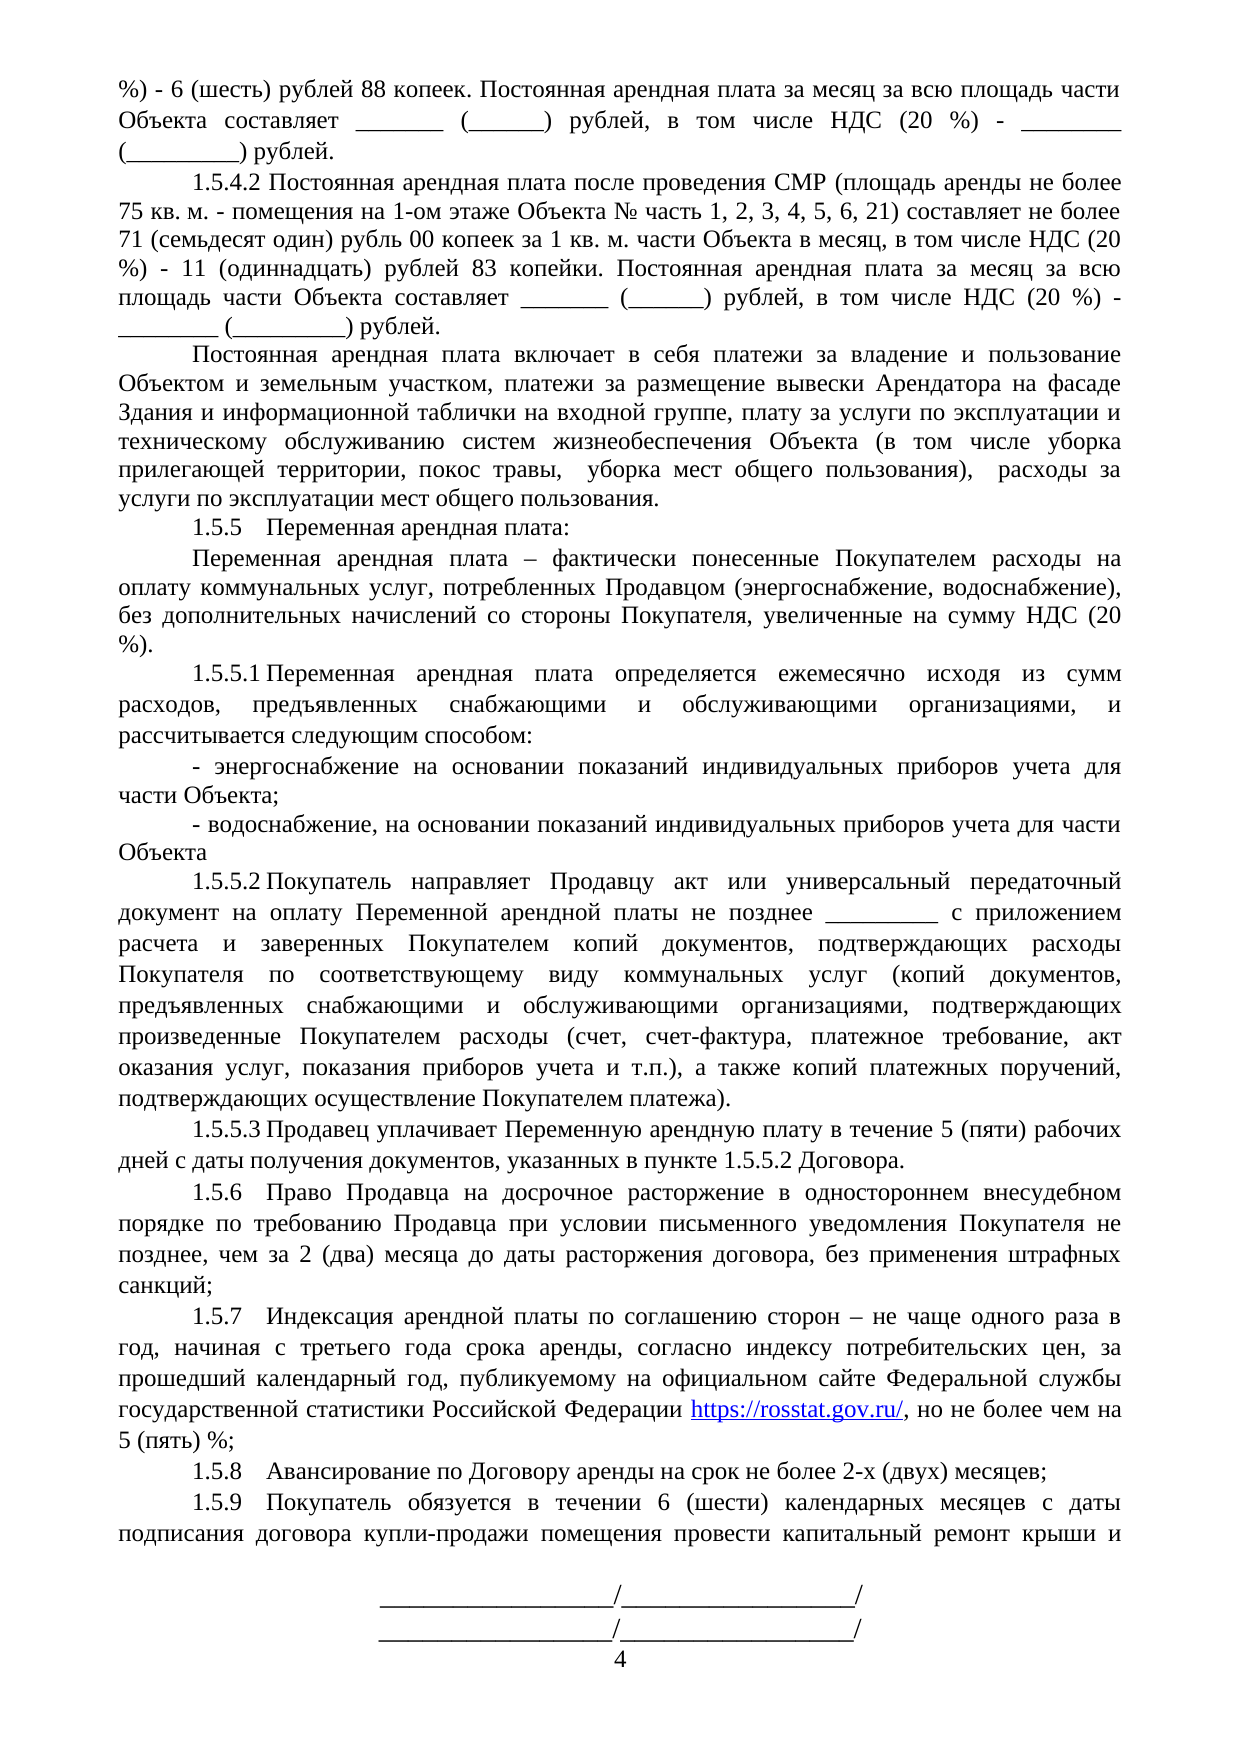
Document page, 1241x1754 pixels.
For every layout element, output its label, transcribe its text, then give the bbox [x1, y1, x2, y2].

list Переменная арендная плата определяется ежемесячно исходя из сумм расходов, предъявленных снабжающими и обслуживающими организациями, и рассчитывается следующим способом: [118, 658, 1122, 749]
text - энергоснабжение на основании показаний индивидуальных приборов учета для части Объекта; [118, 751, 1122, 809]
list Право Продавца на досрочное расторжение в одностороннем внесудебном порядке по требованию Продавца при условии письменного уведомления Покупателя не позднее, чем за 2 (два) месяца до даты расторжения договора, без применения штрафных санкций; [118, 1177, 1122, 1298]
text - водоснабжение, на основании показаний индивидуальных приборов учета для части Объекта [118, 809, 1122, 866]
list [118, 1487, 1122, 1547]
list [118, 74, 1122, 165]
list Авансирование по Договору аренды на срок не более 2-х (двух) месяцев; [118, 1456, 1122, 1485]
text Переменная арендная плата – фактически понесенные Покупателем расходы на оплату коммунальных услуг, потребленных Продавцом (энергоснабжение, водоснабжение), без дополнительных начислений со стороны Покупателя, увеличенные на сумму НДС (20 %). [118, 543, 1122, 658]
list Индексация арендной платы по соглашению сторон – не чаще одного раза в год, начиная с третьего года срока аренды, согласно индексу потребительских цен, за прошедший календарный год, публикуемому на официальном сайте Федеральной службы государственной статистики Российской Федерации https://rosstat.gov.ru/, но не более чем на 5 (пять) %; [118, 1301, 1122, 1454]
list Продавец уплачивает Переменную арендную плату в течение 5 (пяти) рабочих дней с даты получения документов, указанных в пункте 1.5.5.2 Договора. [118, 1114, 1122, 1174]
list Покупатель направляет Продавцу акт или универсальный передаточный документ на оплату Переменной арендной платы не позднее _________ с приложением расчета и заверенных Покупателем копий документов, подтверждающих расходы Покупателя по соответствующему виду коммунальных услуг (копий документов, предъявленных снабжающими и обслуживающими организациями, подтверждающих произведенные Покупателем расходы (счет, счет-фактура, платежное требование, акт оказания услуг, показания приборов учета и т.п.), а также копий платежных поручений, подтверждающих осуществление Покупателем платежа). [118, 866, 1122, 1112]
list Переменная арендная плата: [118, 512, 1122, 541]
text Постоянная арендная плата включает в себя платежи за владение и пользование Объектом и земельным участком, платежи за размещение вывески Арендатора на фасаде Здания и информационной таблички на входной группе, плату за услуги по эксплуатации и техническому обслуживанию систем жизнеобеспечения Объекта (в том числе уборка прилегающей территории, покос травы, уборка мест общего пользования), расходы за услуги по эксплуатации мест общего пользования. [118, 339, 1122, 512]
text 1.5.4.2 Постоянная арендная плата после проведения СМР (площадь аренды не более 75 кв. м. - помещения на 1-ом этаже Объекта № часть 1, 2, 3, 4, 5, 6, 21) составляет не более 71 (семьдесят один) рубль 00 копеек за 1 кв. м. части Объекта в месяц, в том числе НДС (20 %) - 11 (одиннадцать) рублей 83 копейки. Постоянная арендная плата за месяц за всю площадь части Объекта составляет _______ (______) рублей, в том числе НДС (20 %) - ________ (_________) рублей. [118, 167, 1122, 339]
